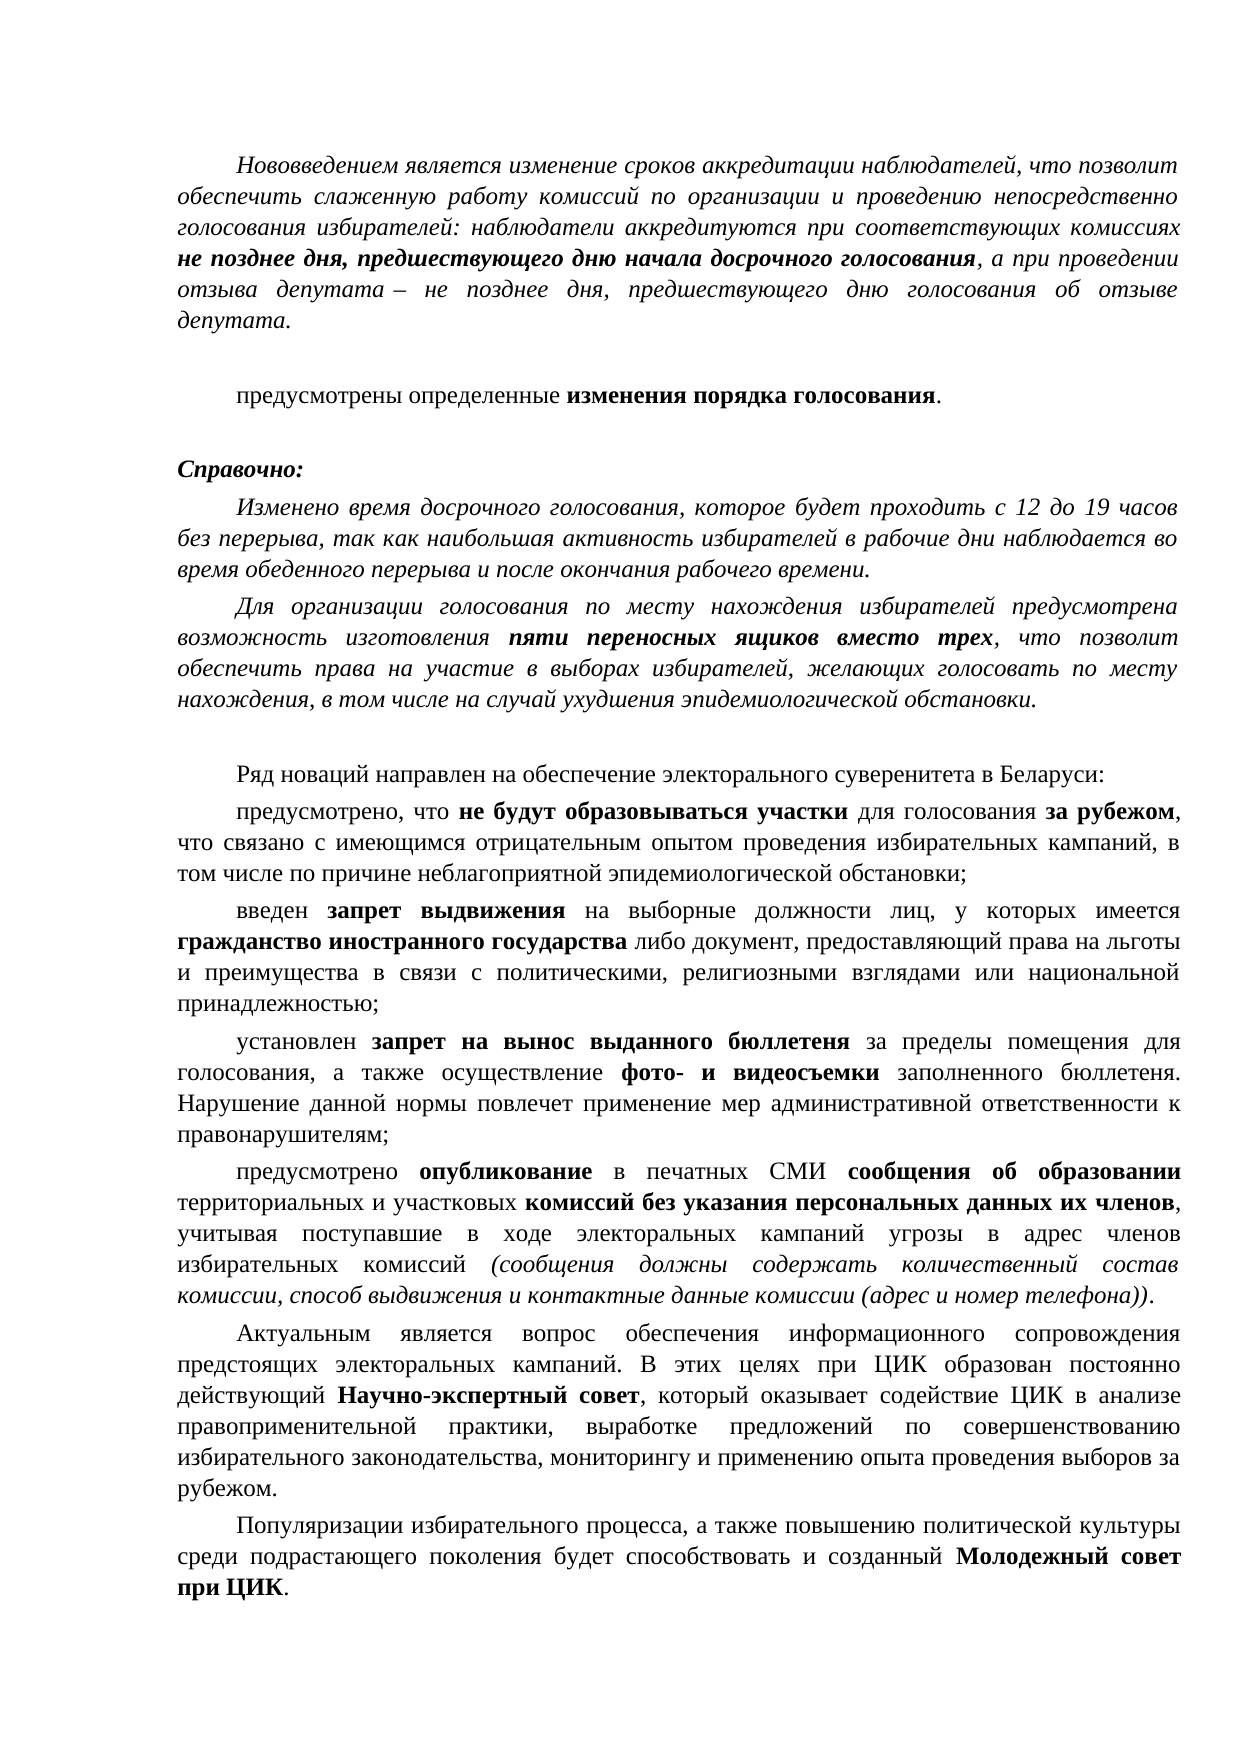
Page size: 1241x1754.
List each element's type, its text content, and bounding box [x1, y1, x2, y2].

text предусмотрено, что не будут образовываться участки для голосования за рубежом, что связано с имеющимся отрицательным опытом проведения избирательных кампаний, в том числе по причине неблагоприятной эпидемиологической обстановки; [177, 796, 1181, 887]
text установлен запрет на вынос выданного бюллетеня за пределы помещения для голосования, а также осуществление фото- и видеосъемки заполненного бюллетеня. Нарушение данной нормы повлечет применение мер административной ответственности к правонарушителям; [177, 1026, 1181, 1148]
text введен запрет выдвижения на выборные должности лиц, у которых имеется гражданство иностранного государства либо документ, предоставляющий права на льготы и преимущества в связи с политическими, религиозными взглядами или национальной принадлежностью; [177, 895, 1181, 1017]
text Нововведением является изменение сроков аккредитации наблюдателей, что позволит обеспечить слаженную работу комиссий по организации и проведению непосредственно голосования избирателей: наблюдатели аккредитуются при соответствующих комиссиях не позднее дня, предшествующего дню начала досрочного голосования, а при проведении отзыва депутата – не позднее дня, предшествующего дню голосования об отзыве депутата. [177, 150, 1181, 334]
text Для организации голосования по месту нахождения избирателей предусмотрена возможность изготовления пяти переносных ящиков вместо трех, что позволит обеспечить права на участие в выборах избирателей, желающих голосовать по месту нахождения, в том числе на случай ухудшения эпидемиологической обстановки. [177, 591, 1181, 713]
text Ряд новаций направлен на обеспечение электорального суверенитета в Беларуси: [177, 759, 1181, 787]
text Популяризации избирательного процесса, а также повышению политической культуры среди подрастающего поколения будет способствовать и созданный Молодежный совет при ЦИК. [177, 1510, 1181, 1601]
text предусмотрены определенные изменения порядка голосования. [177, 380, 1181, 408]
text предусмотрено опубликование в печатных СМИ сообщения об образовании территориальных и участковых комиссий без указания персональных данных их членов, учитывая поступавшие в ходе электоральных кампаний угрозы в адрес членов избирательных комиссий (сообщения должны содержать количественный состав комиссии, способ выдвижения и контактные данные комиссии (адрес и номер телефона)). [177, 1156, 1181, 1309]
text Актуальным является вопрос обеспечения информационного сопровождения предстоящих электоральных кампаний. В этих целях при ЦИК образован постоянно действующий Научно-экспертный совет, который оказывает содействие ЦИК в анализе правоприменительной практики, выработке предложений по совершенствованию избирательного законодательства, мониторингу и применению опыта проведения выборов за рубежом. [177, 1318, 1181, 1502]
text Изменено время досрочного голосования, которое будет проходить с 12 до 19 часов без перерыва, так как наибольшая активность избирателей в рабочие дни наблюдается во время обеденного перерыва и после окончания рабочего времени. [177, 492, 1181, 582]
text Справочно: [177, 454, 1181, 483]
